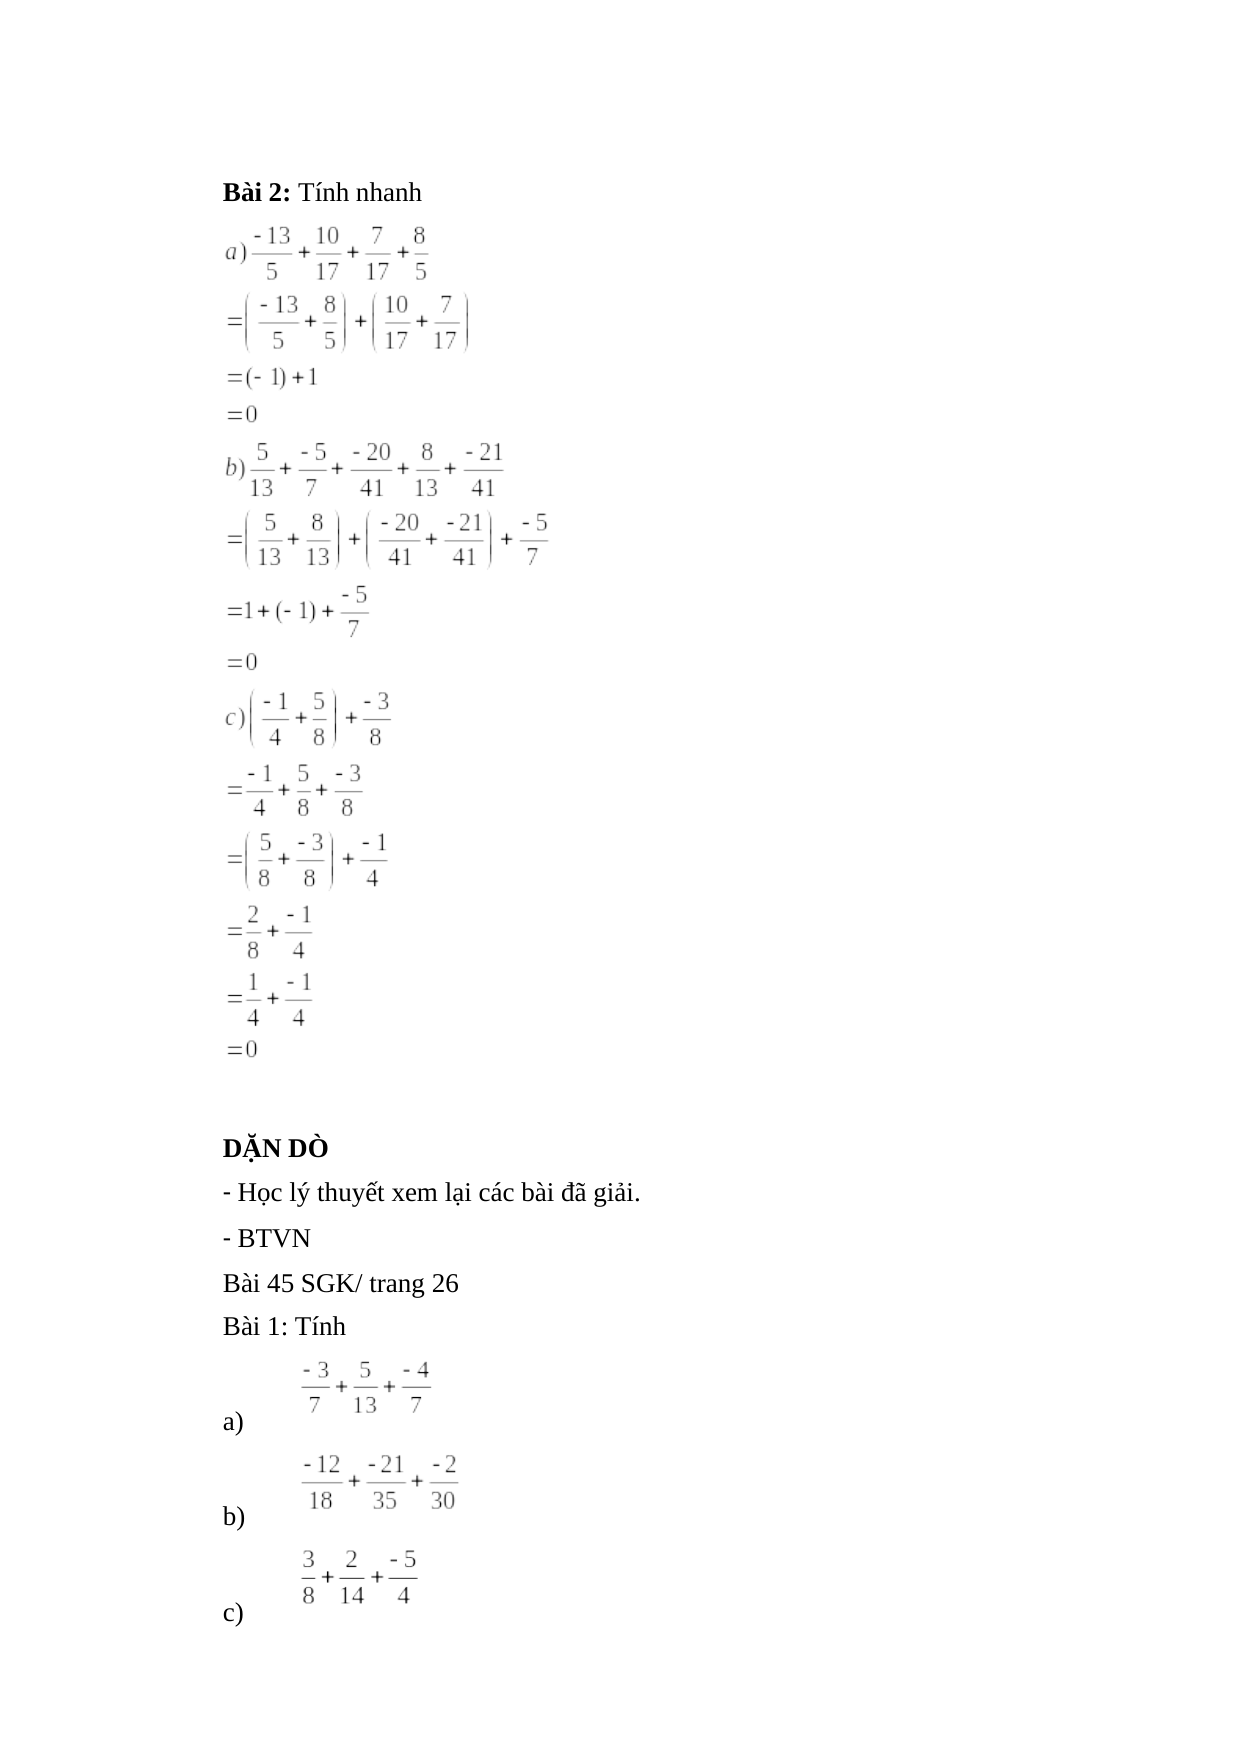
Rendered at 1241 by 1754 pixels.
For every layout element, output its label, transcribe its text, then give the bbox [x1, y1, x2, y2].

list Học lý thuyết xem lại các bài đã giải. [148, 1176, 1152, 1209]
list DẶN DÒ [148, 1132, 1152, 1163]
text Bài 45 SGK/ trang 26 [148, 1267, 1152, 1298]
list Bài 2: Tính nhanh [148, 176, 1152, 207]
list BTVN [148, 1221, 1152, 1254]
text Bài 1: Tính [148, 1310, 1152, 1341]
